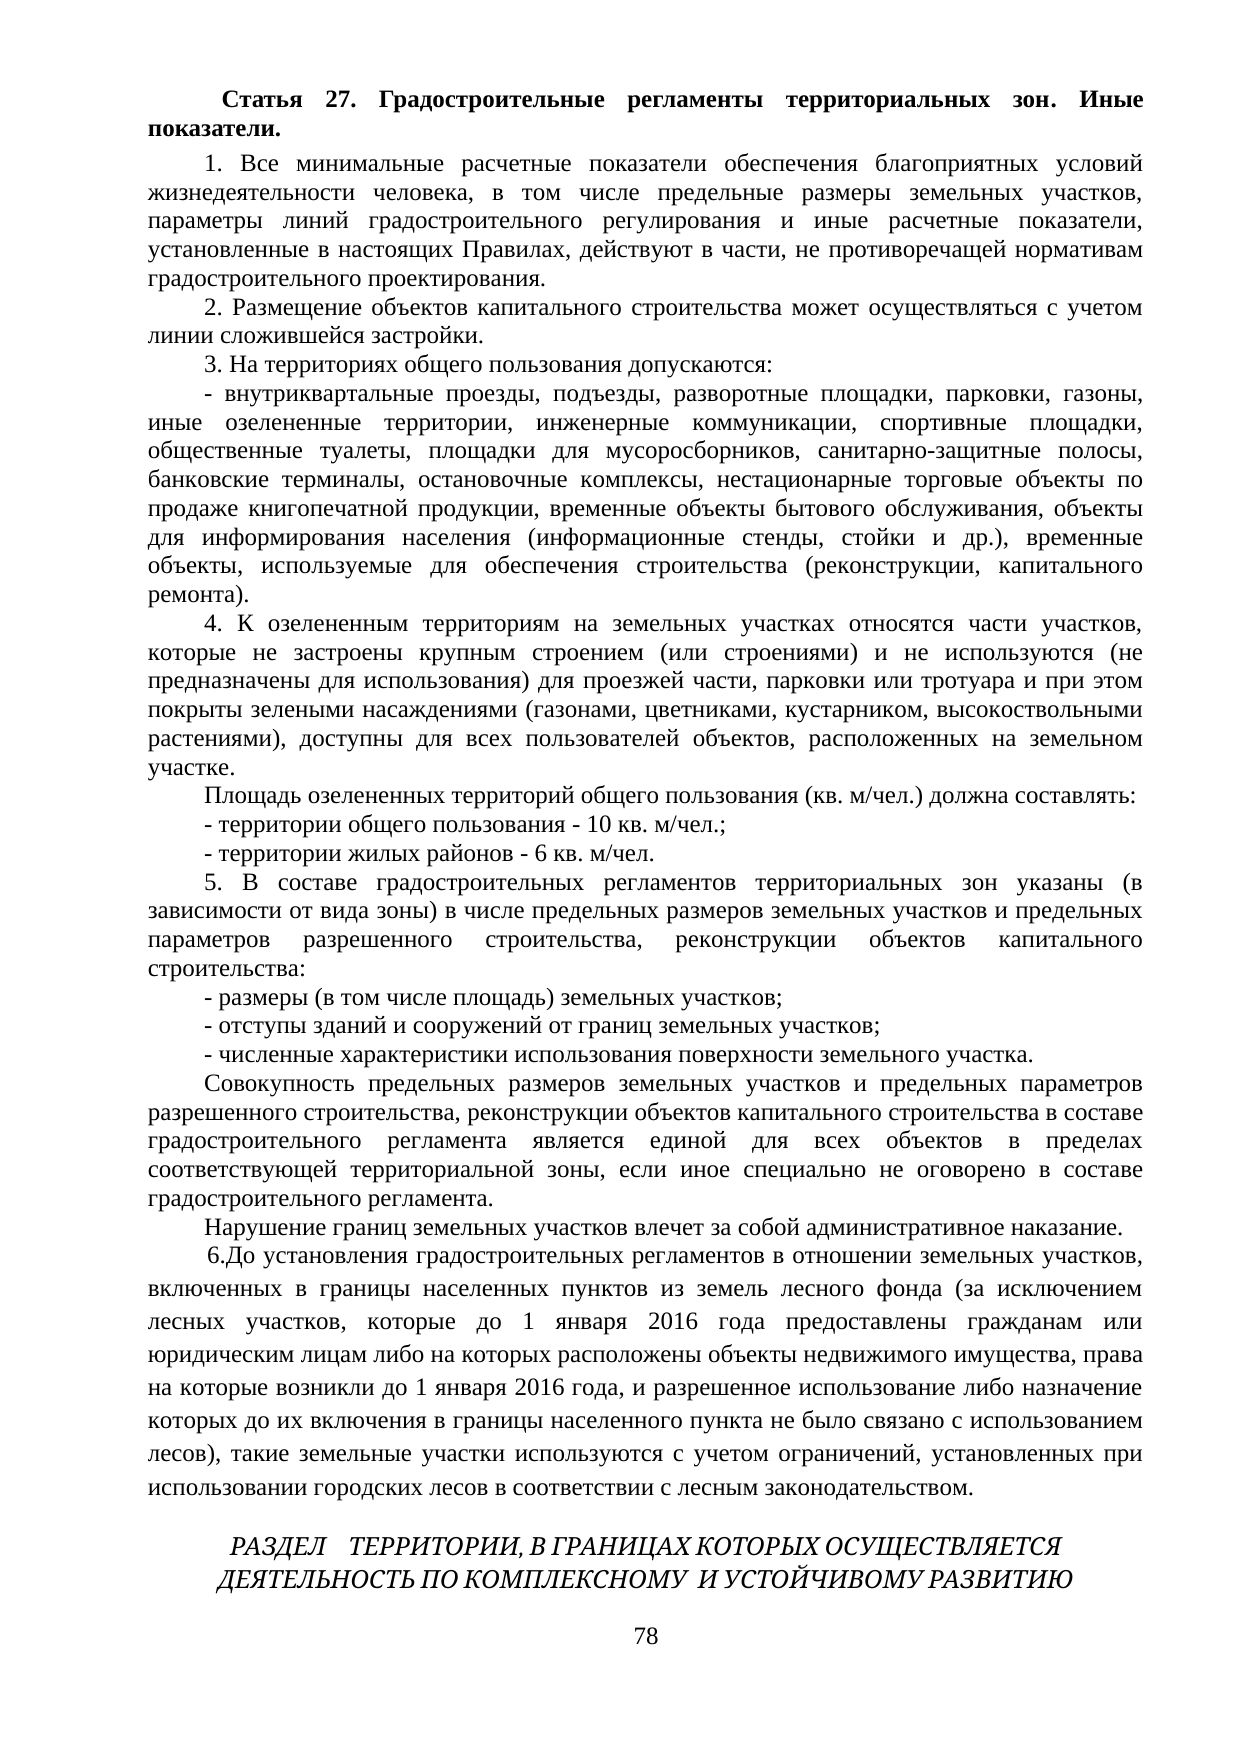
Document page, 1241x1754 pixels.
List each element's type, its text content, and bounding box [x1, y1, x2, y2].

text - отступы зданий и сооружений от границ земельных участков; [148, 1010, 1144, 1039]
text - внутриквартальные проезды, подъезды, разворотные площадки, парковки, газоны, иные озелененные территории, инженерные коммуникации, спортивные площадки, общественные туалеты, площадки для мусоросборников, санитарно-защитные полосы, банковские терминалы, остановочные комплексы, нестационарные торговые объекты по продаже книгопечатной продукции, временные объекты бытового обслуживания, объекты для информирования населения (информационные стенды, стойки и др.), временные объекты, используемые для обеспечения строительства (реконструкции, капитального ремонта). [148, 378, 1144, 608]
text 6.До установления градостроительных регламентов в отношении земельных участков, включенных в границы населенных пунктов из земель лесного фонда (за исключением лесных участков, которые до 1 января 2016 года предоставлены гражданам или юридическим лицам либо на которых расположены объекты недвижимого имущества, права на которые возникли до 1 января 2016 года, и разрешенное использование либо назначение которых до их включения в границы населенного пункта не было связано с использованием лесов), такие земельные участки используются с учетом ограничений, установленных при использовании городских лесов в соответствии с лесным законодательством. [148, 1240, 1144, 1500]
text 3. На территориях общего пользования допускаются: [148, 349, 1144, 378]
text - численные характеристики использования поверхности земельного участка. [148, 1039, 1144, 1068]
text РАЗДЕЛ ТЕРРИТОРИИ, В ГРАНИЦАХ КОТОРЫХ ОСУЩЕСТВЛЯЕТСЯ ДЕЯТЕЛЬНОСТЬ ПО КОМПЛЕКСНОМУ И УСТОЙЧИВОМУ РАЗВИТИЮ [148, 1533, 1144, 1595]
text - размеры (в том числе площадь) земельных участков; [148, 982, 1144, 1010]
text Совокупность предельных размеров земельных участков и предельных параметров разрешенного строительства, реконструкции объектов капитального строительства в составе градостроительного регламента является единой для всех объектов в пределах соответствующей территориальной зоны, если иное специально не оговорено в составе градостроительного регламента. [148, 1068, 1144, 1212]
text Площадь озелененных территорий общего пользования (кв. м/чел.) должна составлять: [148, 780, 1144, 809]
text - территории жилых районов - 6 кв. м/чел. [148, 838, 1144, 867]
text 1. Все минимальные расчетные показатели обеспечения благоприятных условий жизнедеятельности человека, в том числе предельные размеры земельных участков, параметры линий градостроительного регулирования и иные расчетные показатели, установленные в настоящих Правилах, действуют в части, не противоречащей нормативам градостроительного проектирования. [148, 148, 1144, 292]
text Нарушение границ земельных участков влечет за собой административное наказание. [148, 1212, 1144, 1240]
text Статья 27. Градостроительные регламенты территориальных зон. Иные показатели. [148, 84, 1144, 142]
text 5. В составе градостроительных регламентов территориальных зон указаны (в зависимости от вида зоны) в числе предельных размеров земельных участков и предельных параметров разрешенного строительства, реконструкции объектов капитального строительства: [148, 867, 1144, 982]
text - территории общего пользования - 10 кв. м/чел.; [148, 809, 1144, 838]
text 2. Размещение объектов капитального строительства может осуществляться с учетом линии сложившейся застройки. [148, 292, 1144, 349]
text 4. К озелененным территориям на земельных участках относятся части участков, которые не застроены крупным строением (или строениями) и не используются (не предназначены для использования) для проезжей части, парковки или тротуара и при этом покрыты зелеными насаждениями (газонами, цветниками, кустарником, высокоствольными растениями), доступны для всех пользователей объектов, расположенных на земельном участке. [148, 608, 1144, 780]
